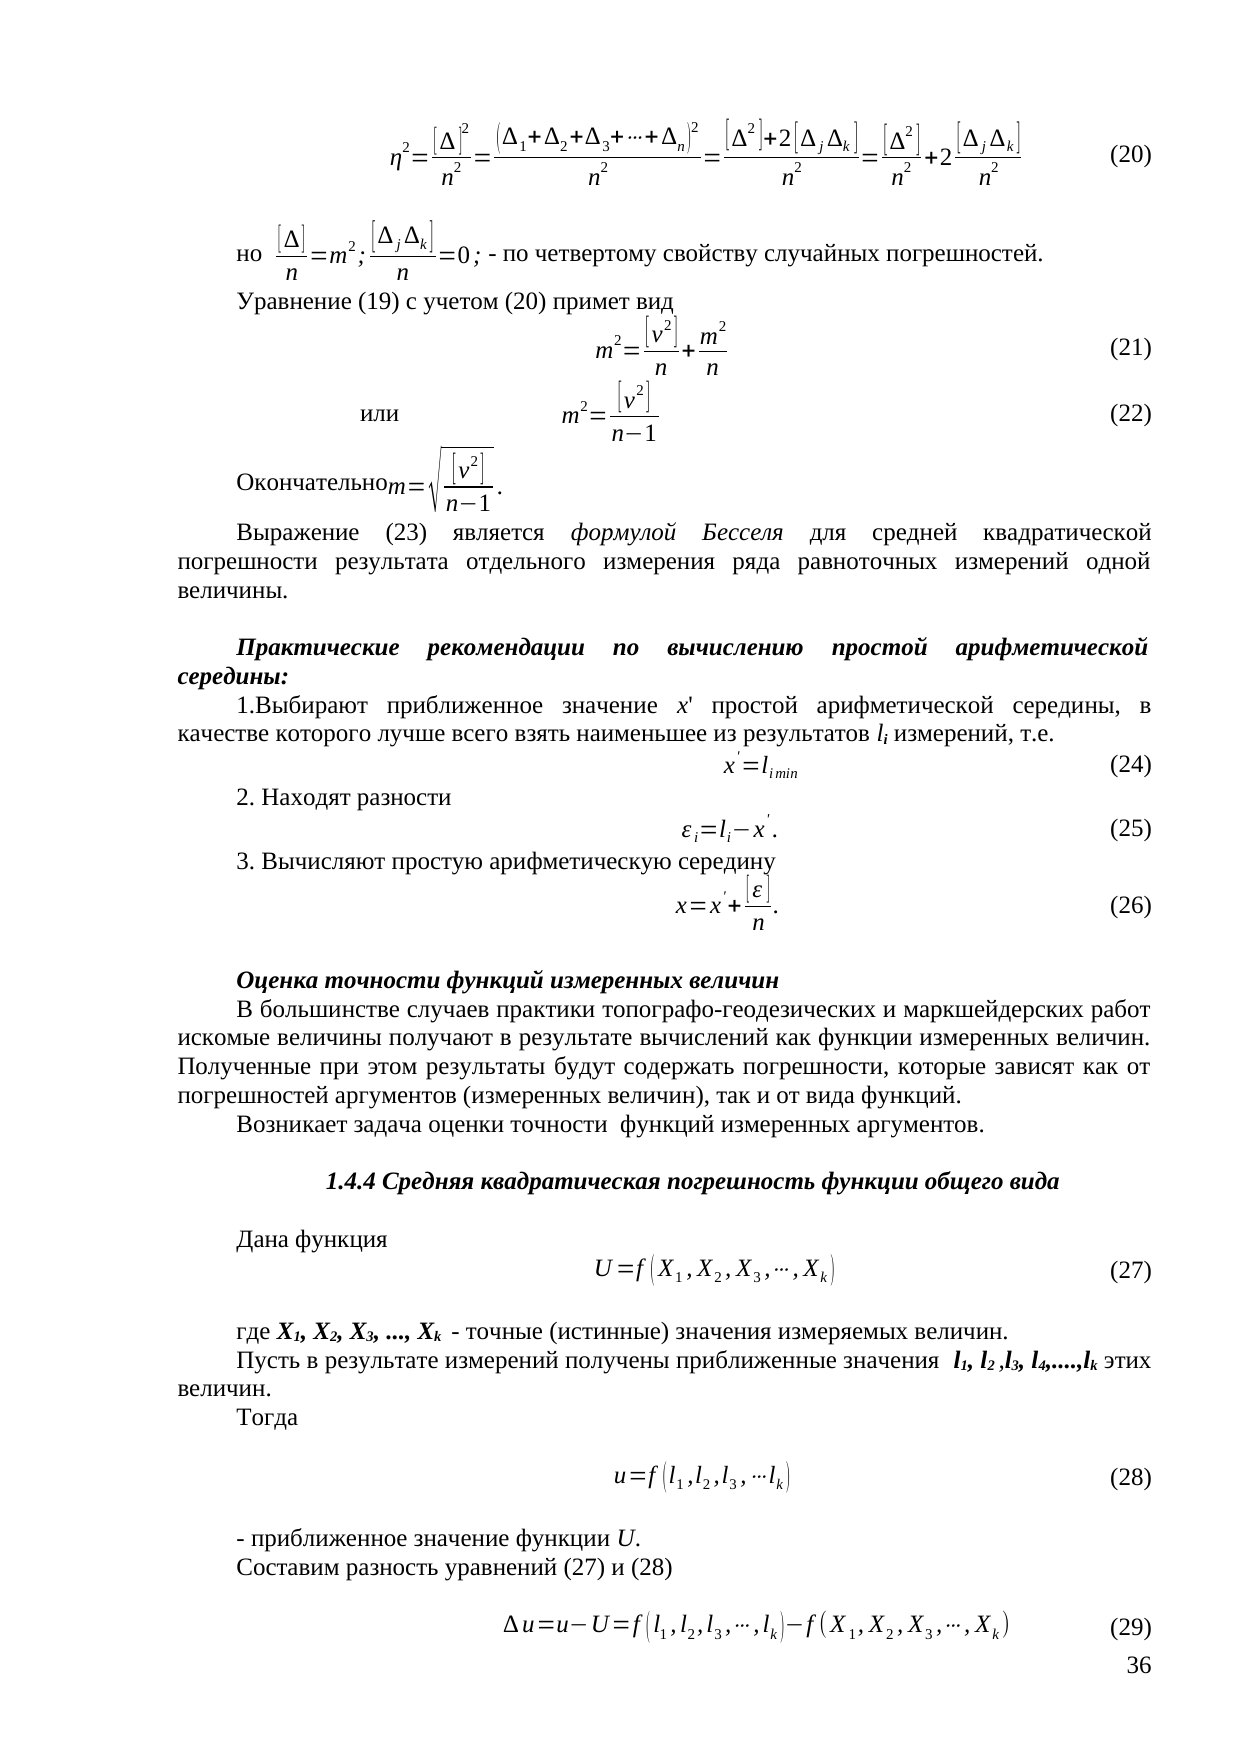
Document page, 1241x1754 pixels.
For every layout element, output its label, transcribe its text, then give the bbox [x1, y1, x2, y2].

text (21) [177, 314, 1152, 380]
text Практические рекомендации по вычислению простой арифметической середины: [177, 632, 1152, 690]
text 3. Вычисляют простую арифметическую середину [177, 846, 1152, 874]
text Пусть в результате измерений получены приближенные значения l1, l2 ,l3, l4,....,lk этих величин. [177, 1345, 1152, 1402]
text или (22) [177, 380, 1152, 446]
text (25) [177, 811, 1152, 846]
text 1.Выбирают приближенное значение x' простой арифметической середины, в качестве которого лучше всего взять наименьшее из результатов li измерений, т.е. [177, 690, 1152, 747]
text (20) [177, 118, 1152, 191]
text (24) [177, 747, 1152, 782]
text (28) [177, 1460, 1152, 1494]
text 1.4.4 Средняя квадратическая погрешность функции общего вида [177, 1166, 1152, 1195]
text (27) [177, 1252, 1152, 1287]
text Уравнение (19) с учетом (20) примет вид [177, 286, 1152, 314]
text 2. Находят разности [177, 782, 1152, 811]
text Составим разность уравнений (27) и (28) [177, 1552, 1152, 1581]
text В большинстве случаев практики топографо-геодезических и маркшейдерских работ искомые величины получают в результате вычислений как функции измеренных величин. Полученные при этом результаты будут содержать погрешности, которые зависят как от погрешностей аргументов (измеренных величин), так и от вида функций. [177, 994, 1152, 1109]
text Дана функция [177, 1224, 1152, 1252]
text - приближенное значение функции U. [177, 1523, 1152, 1552]
text (29) [177, 1609, 1152, 1644]
text Окончательно [177, 446, 1152, 517]
text Оценка точности функций измеренных величин [177, 965, 1152, 994]
text . (26) [177, 874, 1152, 936]
text но - по четвертому свойству случайных погрешностей. [177, 220, 1152, 286]
text Возникает задача оценки точности функций измеренных аргументов. [177, 1109, 1152, 1137]
text Тогда [177, 1402, 1152, 1431]
text Выражение (23) является формулой Бесселя для средней квадратической погрешности результата отдельного измерения ряда равноточных измерений одной величины. [177, 517, 1152, 603]
text где X1, X2, X3, ..., Xk - точные (истинные) значения измеряемых величин. [177, 1316, 1152, 1345]
